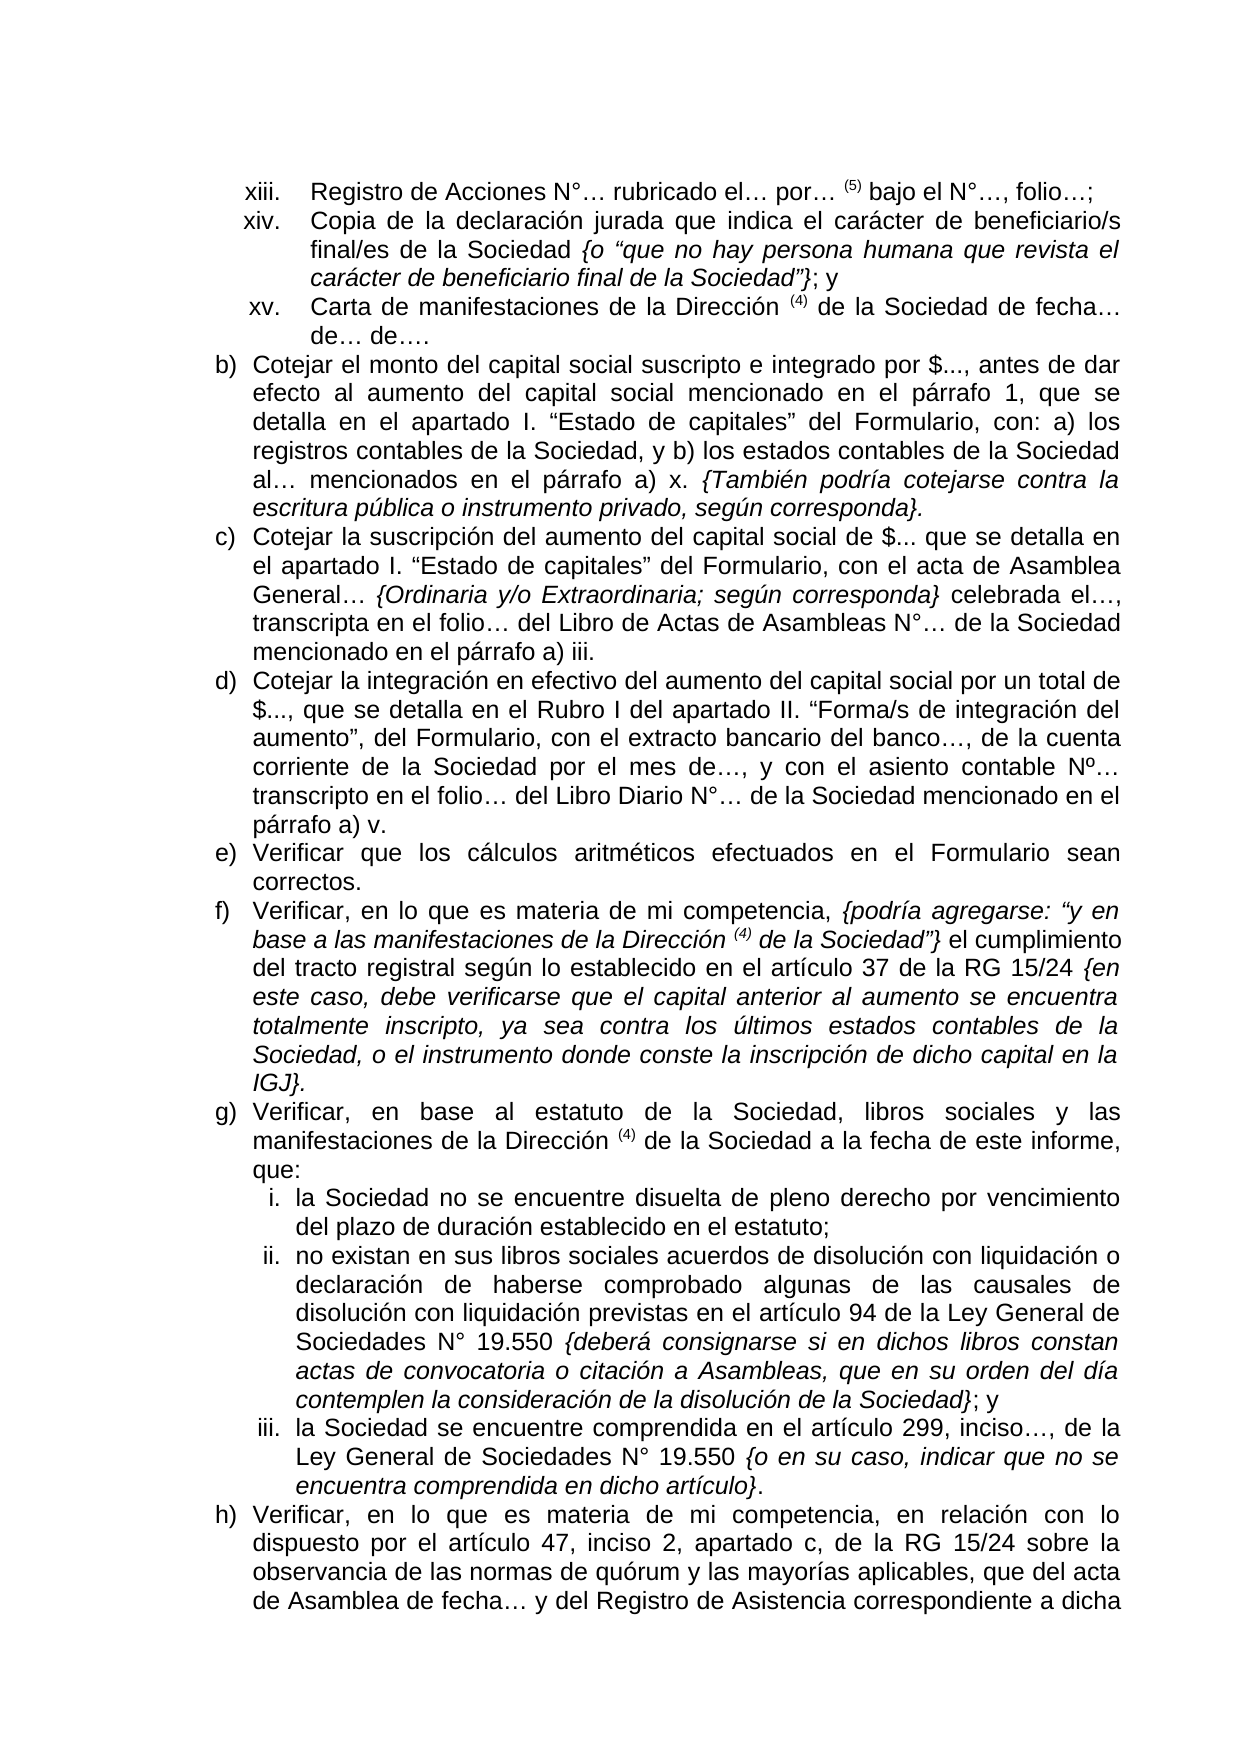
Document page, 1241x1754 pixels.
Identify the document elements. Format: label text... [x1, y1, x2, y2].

list la Sociedad se encuentre comprendida en el artículo 299, inciso…, de la Ley General de Sociedades N° 19.550 {o en su caso, indicar que no se encuentra comprendida en dicho artículo}. [281, 1413, 1122, 1500]
list Carta de manifestaciones de la Dirección (4) de la Sociedad de fecha… de… de…. [281, 292, 1122, 350]
list Cotejar la suscripción del aumento del capital social de $... que se detalla en el apartado I. “Estado de capitales” del Formulario, con el acta de Asamblea General… {Ordinaria y/o Extraordinaria; según corresponda} celebrada el…, transcripta en el folio… del Libro de Actas de Asambleas N°… de la Sociedad mencionado en el párrafo a) iii. [215, 522, 1122, 666]
list no existan en sus libros sociales acuerdos de disolución con liquidación o declaración de haberse comprobado algunas de las causales de disolución con liquidación previstas en el artículo 94 de la Ley General de Sociedades N° 19.550 {deberá consignarse si en dichos libros constan actas de convocatoria o citación a Asambleas, que en su orden del día contemplen la consideración de la disolución de la Sociedad}; y [281, 1241, 1122, 1413]
list Registro de Acciones N°… rubricado el… por… (5) bajo el N°…, folio…; [281, 177, 1122, 206]
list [215, 1500, 1122, 1615]
list Cotejar la integración en efectivo del aumento del capital social por un total de $..., que se detalla en el Rubro I del apartado II. “Forma/s de integración del aumento”, del Formulario, con el extracto bancario del banco…, de la cuenta corriente de la Sociedad por el mes de…, y con el asiento contable Nº… transcripto en el folio… del Libro Diario N°… de la Sociedad mencionado en el párrafo a) v. [215, 666, 1122, 838]
list Cotejar el monto del capital social suscripto e integrado por $..., antes de dar efecto al aumento del capital social mencionado en el párrafo 1, que se detalla en el apartado I. “Estado de capitales” del Formulario, con: a) los registros contables de la Sociedad, y b) los estados contables de la Sociedad al… mencionados en el párrafo a) x. {También podría cotejarse contra la escritura pública o instrumento privado, según corresponda}. [215, 350, 1122, 522]
list Copia de la declaración jurada que indica el carácter de beneficiario/s final/es de la Sociedad {o “que no hay persona humana que revista el carácter de beneficiario final de la Sociedad”}; y [281, 206, 1122, 292]
list Verificar, en base al estatuto de la Sociedad, libros sociales y las manifestaciones de la Dirección (4) de la Sociedad a la fecha de este informe, que: [215, 1097, 1122, 1183]
list Verificar, en lo que es materia de mi competencia, {podría agregarse: “y en base a las manifestaciones de la Dirección (4) de la Sociedad”} el cumplimiento del tracto registral según lo establecido en el artículo 37 de la RG 15/24 {en este caso, debe verificarse que el capital anterior al aumento se encuentra totalmente inscripto, ya sea contra los últimos estados contables de la Sociedad, o el instrumento donde conste la inscripción de dicho capital en la IGJ}. [215, 896, 1122, 1097]
list la Sociedad no se encuentre disuelta de pleno derecho por vencimiento del plazo de duración establecido en el estatuto; [281, 1183, 1122, 1241]
list Verificar que los cálculos aritméticos efectuados en el Formulario sean correctos. [215, 838, 1122, 896]
